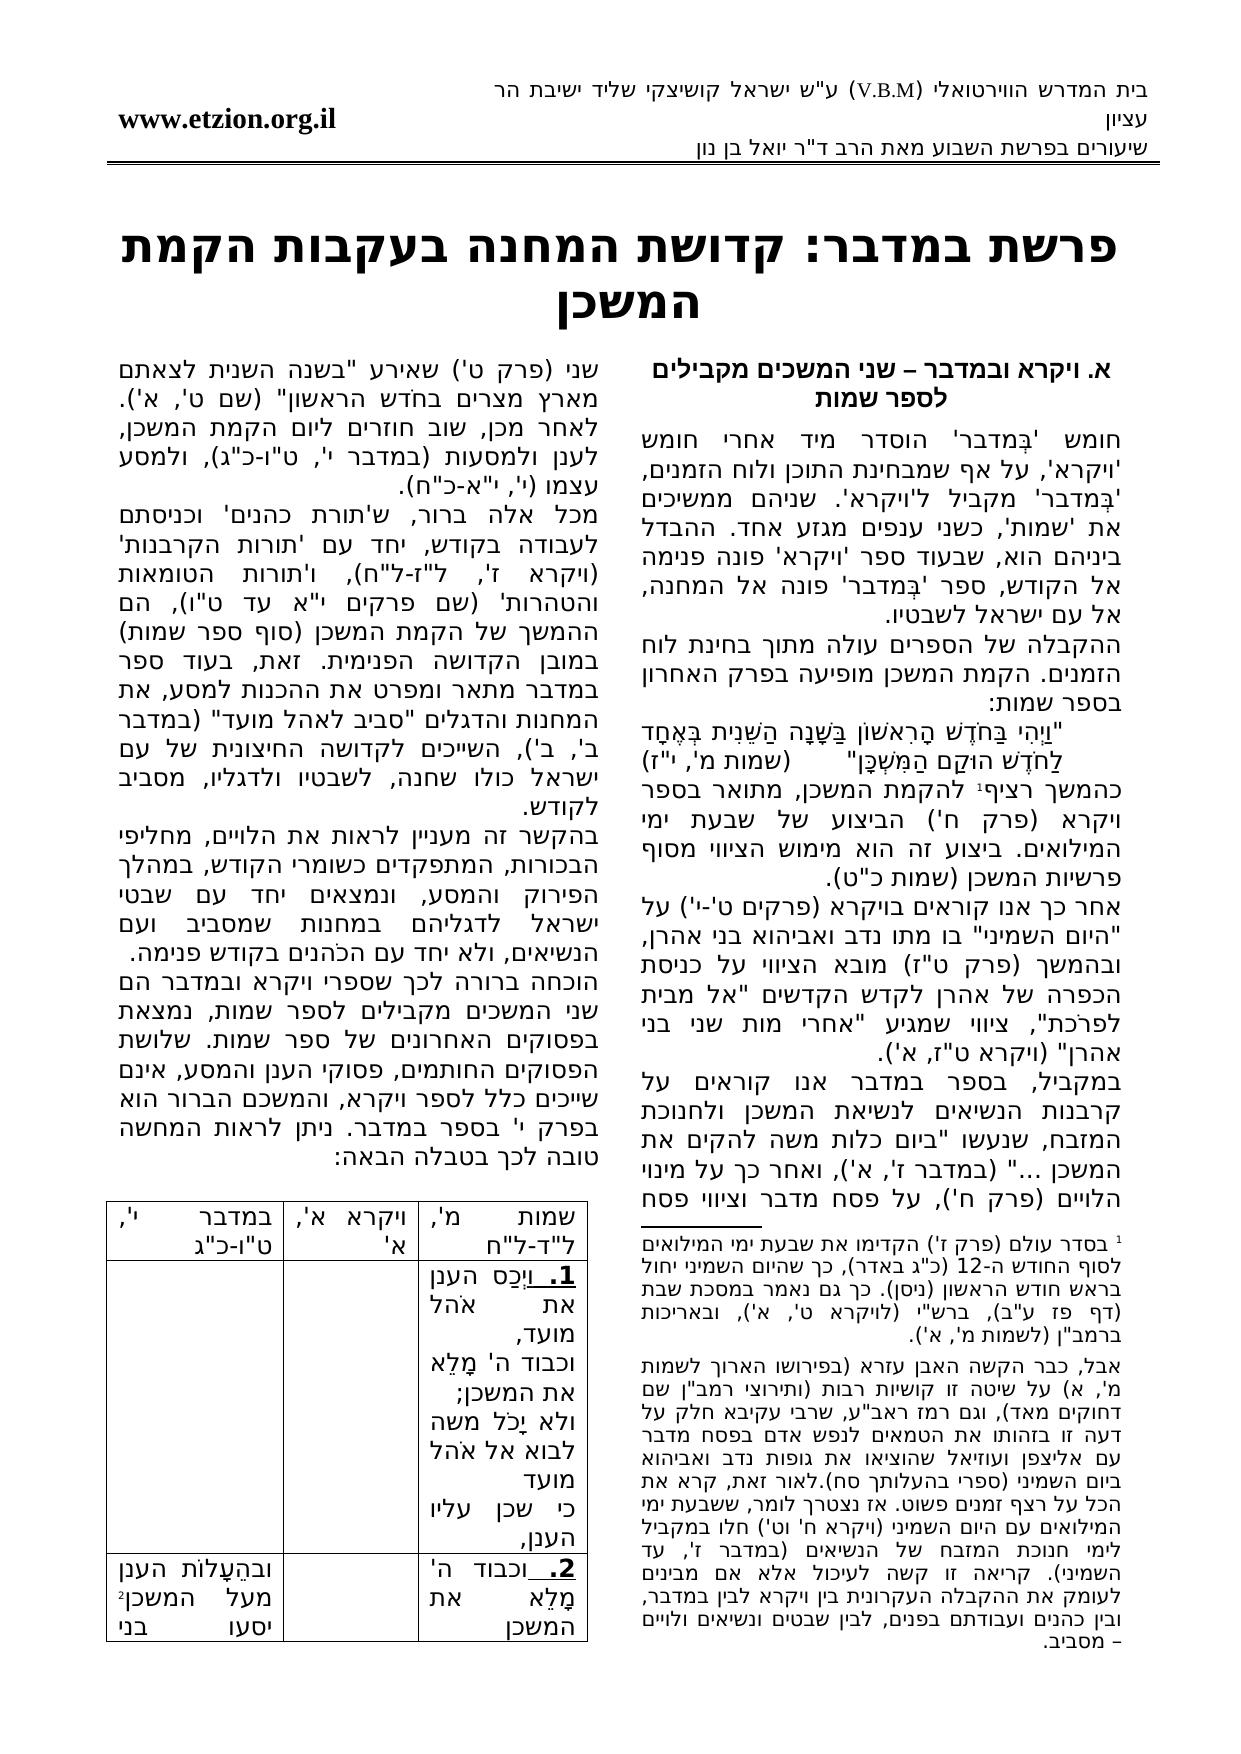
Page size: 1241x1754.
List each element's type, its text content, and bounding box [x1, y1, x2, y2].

text במקביל, בספר במדבר אנו קוראים על קרבנות הנשיאים לנשיאת המשכן ולחנוכת המזבח, שנעשו "ביום כלות משה להקים את המשכן ..." (במדבר ז', א'), ואחר כך על מינוי הלויים (פרק ח'), על פסח מדבר וציווי פסח שני (פרק ט') שאירע "בשנה השנית לצאתם מארץ מצרים בחֹדש הראשון" (שם ט', א'). לאחר מכן, שוב חוזרים ליום הקמת המשכן, לענן ולמסעות (במדבר י', ט"ו-כ"ג), ולמסע עצמו (י', י"א-כ"ח). [118, 355, 599, 501]
text כהמשך רציף להקמת המשכן, מתואר בספר ויקרא (פרק ח') הביצוע של שבעת ימי המילואים. ביצוע זה הוא מימוש הציווי מסוף פרשיות המשכן (שמות כ"ט). [641, 776, 1122, 892]
text חומש 'בְּמדבר' הוסדר מיד אחרי חומש 'ויקרא', על אף שמבחינת התוכן ולוח הזמנים, 'בְּמדבר' מקביל ל'ויקרא'. שניהם ממשיכים את 'שמות', כשני ענפים מגזע אחד. ההבדל ביניהם הוא, שבעוד ספר 'ויקרא' פונה פנימה אל הקודש, ספר 'בְּמדבר' פונה אל המחנה, אל עם ישראל לשבטיו. [641, 426, 1122, 630]
text בהקשר זה מעניין לראות את הלויים, מחליפי הבכורות, המתפקדים כשומרי הקודש, במהלך הפירוק והמסע, ונמצאים יחד עם שבטי ישראל לדגליהם במחנות שמסביב ועם הנשיאים, ולא יחד עם הכֹהנים בקודש פנימה. [118, 821, 599, 967]
table_header שמות מ', ל"ד-ל"ח [419, 1202, 587, 1260]
table_cell [107, 1261, 283, 1553]
text אחר כך אנו קוראים בויקרא (פרקים ט'-י') על "היום השמיני" בו מתו נדב ואביהוא בני אהרן, ובהמשך (פרק ט"ז) מובא הציווי על כניסת הכפרה של אהרן לקדש הקדשים "אל מבית לפרֹכת", ציווי שמגיע "אחרי מות שני בני אהרן" (ויקרא ט"ז, א'). [641, 892, 1122, 1067]
text הוכחה ברורה לכך שספרי ויקרא ובמדבר הם שני המשכים מקבילים לספר שמות, נמצאת בפסוקים האחרונים של ספר שמות. שלושת הפסוקים החותמים, פסוקי הענן והמסע, אינם שייכים כלל לספר ויקרא, והמשכם הברור הוא בפרק י' בספר במדבר. ניתן לראות המחשה טובה לכך בטבלה הבאה: [118, 967, 599, 1171]
table_header במדבר י', ט"ו-כ"ג [107, 1202, 283, 1260]
text ההקבלה של הספרים עולה מתוך בחינת לוח הזמנים. הקמת המשכן מופיעה בפרק האחרון בספר שמות: [641, 630, 1122, 717]
table_cell 2. וכבוד ה' מָלֵא את המשכן [419, 1554, 587, 1641]
table_cell [284, 1261, 418, 1553]
text "וַיְהִי בַּחֹדֶשׁ הָרִאשׁוֹן בַּשָּׁנָה הַשֵּׁנִית בְּאֶחָד לַחֹדֶשׁ הוּקַם הַמִּשְׁכָּן" (שמות מ', י"ז) [641, 717, 1063, 776]
table_header ויקרא א', א' [284, 1202, 418, 1260]
text א. ויקרא ובמדבר – שני המשכים מקבילים לספר שמות [641, 355, 1122, 413]
table_cell [284, 1554, 418, 1641]
text במקביל, בספר במדבר אנו קוראים על קרבנות הנשיאים לנשיאת המשכן ולחנוכת המזבח, שנעשו "ביום כלות משה להקים את המשכן ..." (במדבר ז', א'), ואחר כך על מינוי הלויים (פרק ח'), על פסח מדבר וציווי פסח שני (פרק ט') שאירע "בשנה השנית לצאתם מארץ מצרים בחֹדש הראשון" (שם ט', א'). לאחר מכן, שוב חוזרים ליום הקמת המשכן, לענן ולמסעות (במדבר י', ט"ו-כ"ג), ולמסע עצמו (י', י"א-כ"ח). [641, 1067, 1122, 1213]
text פרשת במדבר: קדושת המחנה בעקבות הקמת המשכן [118, 218, 1122, 330]
text מכל אלה ברור, ש'תורת כהנים' וכניסתם לעבודה בקודש, יחד עם 'תורות הקרבנות' (ויקרא ז', ל"ז-ל"ח), ו'תורות הטומאות והטהרות' (שם פרקים י"א עד ט"ו), הם ההמשך של הקמת המשכן (סוף ספר שמות) במובן הקדושה הפנימית. זאת, בעוד ספר במדבר מתאר ומפרט את ההכנות למסע, את המחנות והדגלים "סביב לאהל מועד" (במדבר ב', ב'), השייכים לקדושה החיצונית של עם ישראל כולו שחנה, לשבטיו ולדגליו, מסביב לקודש. [118, 501, 599, 821]
table_cell 1. וַיְכַס הענן את אֹהל מועד, וכבוד ה' מָלֵא את המשכן; ולא יָכֹל משה לבוא אל אֹהל מועד כי שכן עליו הענן, [419, 1261, 587, 1553]
